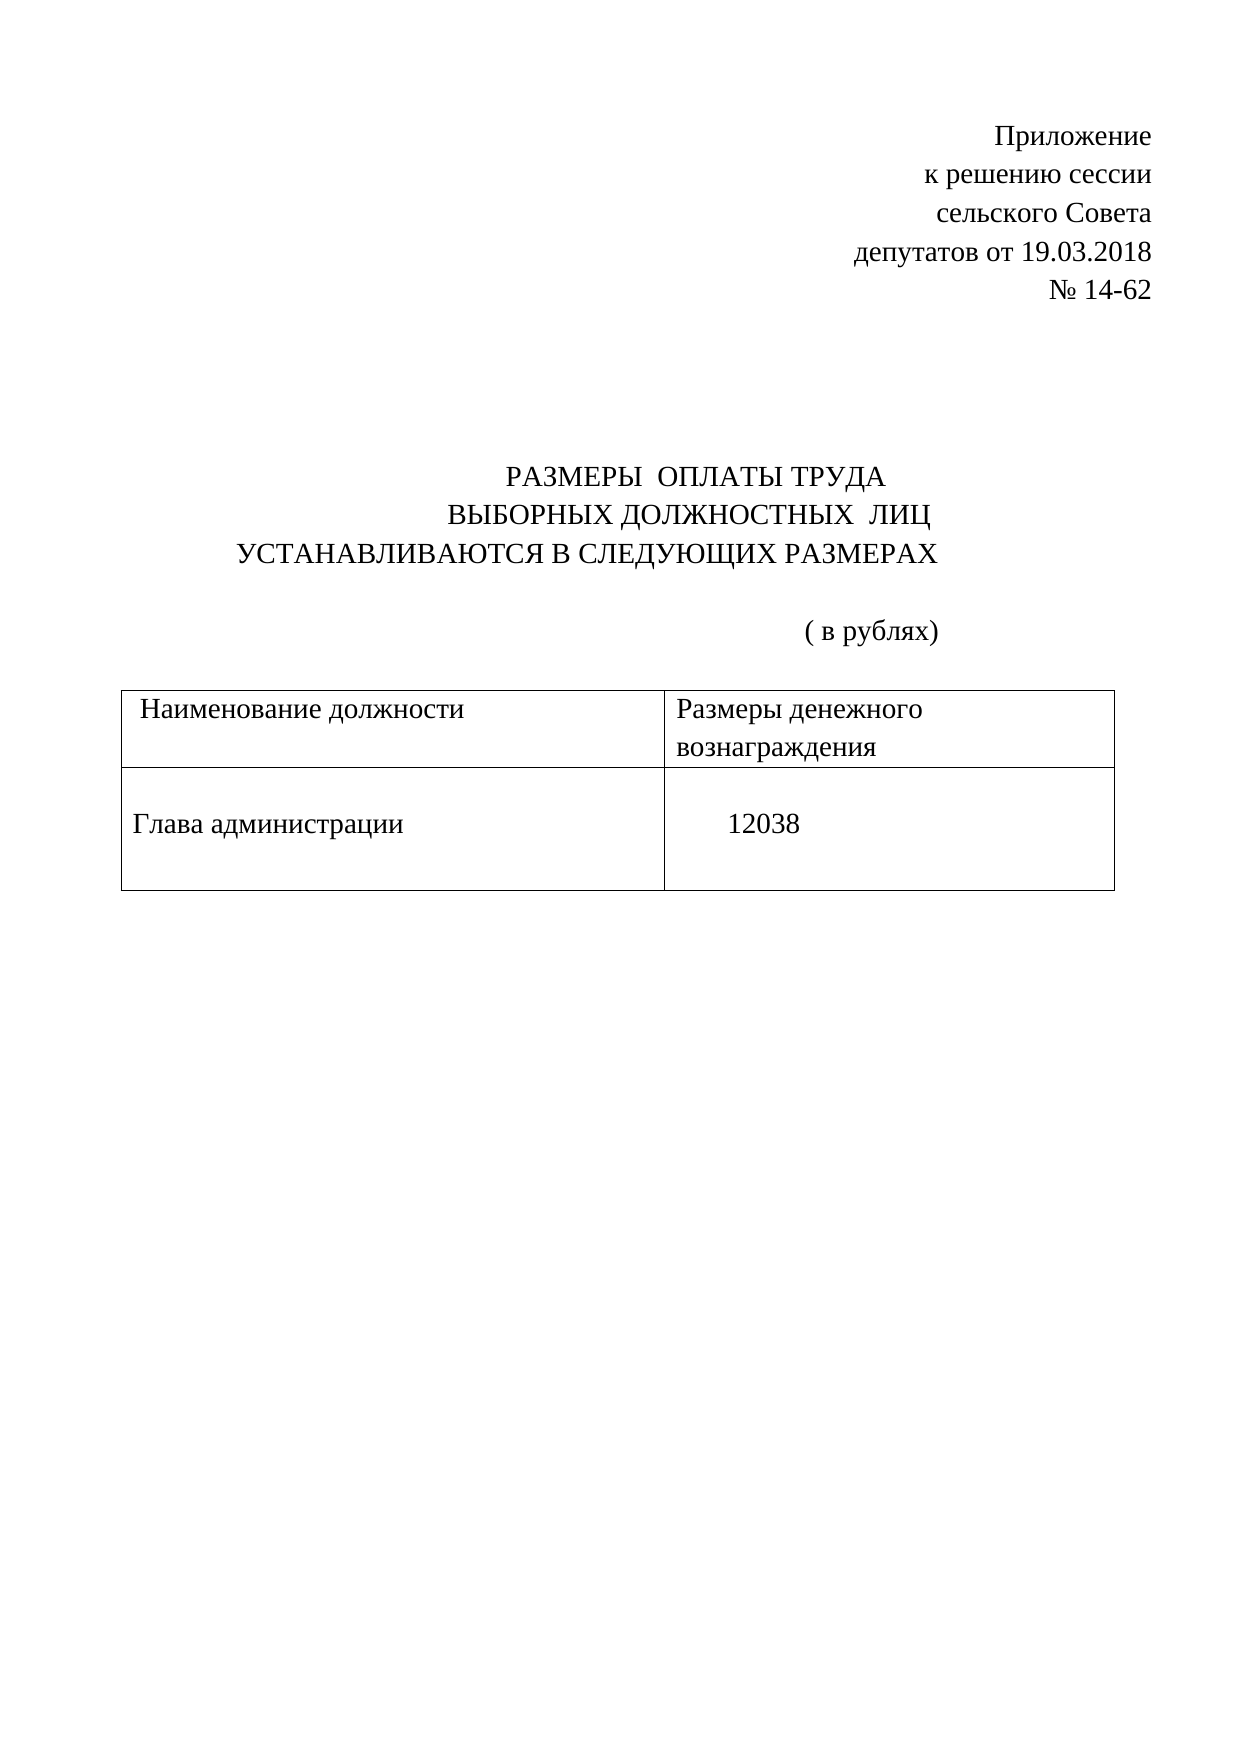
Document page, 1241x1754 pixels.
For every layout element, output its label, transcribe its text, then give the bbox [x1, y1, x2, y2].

text РАЗМЕРЫ ОПЛАТЫ ТРУДА [177, 459, 1152, 492]
text ( в рублях) [177, 613, 1152, 646]
text депутатов от 19.03.2018 № 14-62 [177, 234, 1152, 306]
text к решению сессии сельского Совета [177, 157, 1152, 229]
text УСТАНАВЛИВАЮТСЯ В СЛЕДУЮЩИХ РАЗМЕРАХ [177, 536, 1152, 569]
table_cell 12038 [665, 768, 1114, 890]
text ВЫБОРНЫХ ДОЛЖНОСТНЫХ ЛИЦ [177, 497, 1152, 531]
table_header Размеры денежного вознаграждения [665, 691, 1114, 767]
text Приложение [177, 118, 1152, 152]
table_header Наименование должности [122, 691, 664, 767]
table_cell Глава администрации [122, 768, 664, 890]
